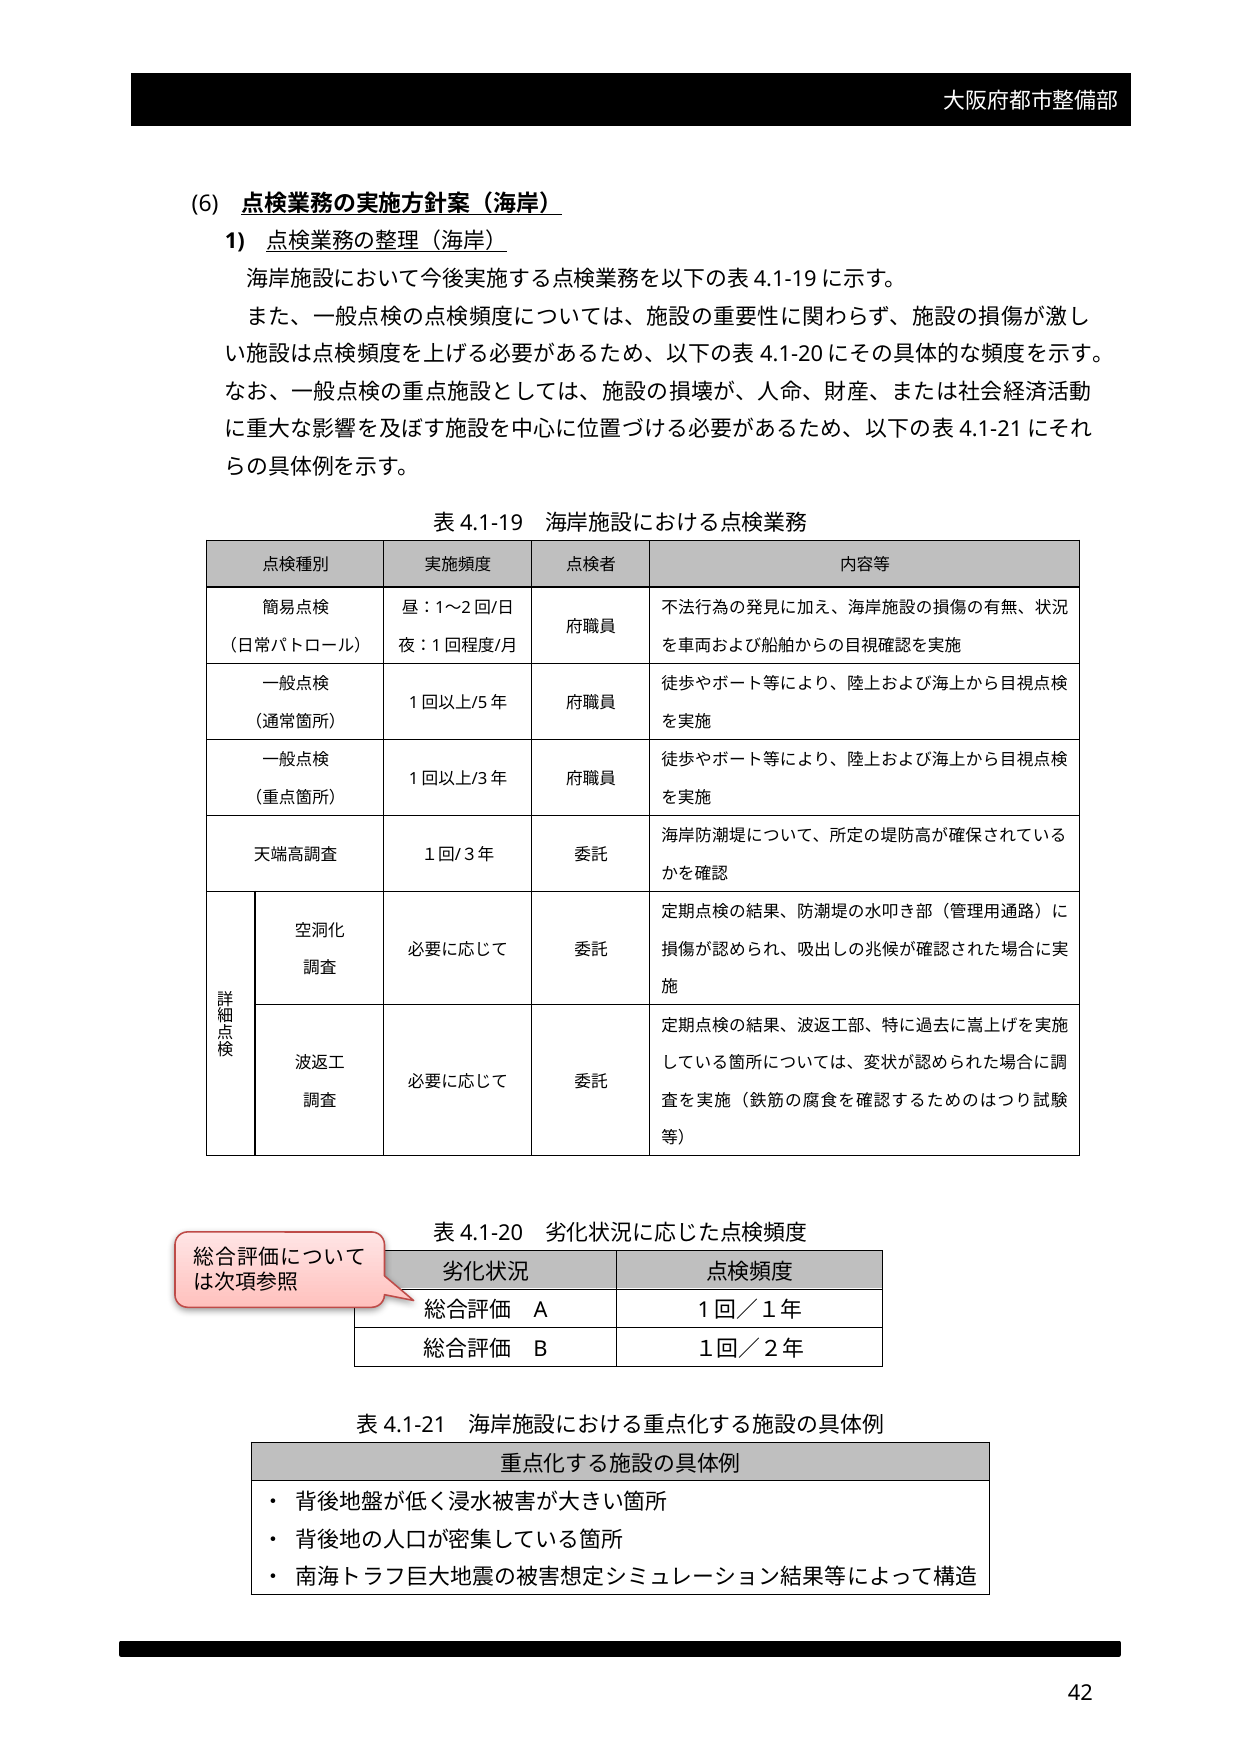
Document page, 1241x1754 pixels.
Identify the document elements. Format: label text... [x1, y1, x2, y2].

table_cell １回/３年 [384, 816, 531, 891]
subtitle 点検業務の実施方針案（海岸） [191, 183, 1092, 221]
table_cell 天端高調査 [207, 816, 383, 891]
table_header 劣化状況 [390, 1251, 616, 1288]
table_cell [252, 1481, 989, 1594]
table_cell 定期点検の結果、波返工部、特に過去に嵩上げを実施している箇所については、変状が認められた場合に調査を実施（鉄筋の腐食を確認するためのはつり試験等） [650, 1005, 1079, 1155]
table_cell １回／２年 [617, 1328, 882, 1366]
table_header 重点化する施設の具体例 [252, 1443, 989, 1480]
table_header 点検頻度 [617, 1251, 882, 1288]
table_cell 府職員 [532, 588, 649, 662]
table_cell 府職員 [532, 740, 649, 814]
table_cell 海岸防潮堤について、所定の堤防高が確保されているかを確認 [650, 816, 1079, 891]
table_cell 委託 [532, 816, 649, 891]
table_header 実施頻度 [384, 541, 531, 586]
table_cell 詳細点検 [207, 892, 254, 1155]
table_cell 必要に応じて [384, 892, 531, 1004]
table_cell 委託 [532, 1005, 649, 1155]
table_cell 1回／１年 [617, 1290, 882, 1327]
table_header 点検者 [532, 541, 649, 586]
table_header 内容等 [650, 541, 1079, 586]
table_cell 総合評価 A [355, 1290, 616, 1327]
table_cell 昼：1～2回/日 夜：1回程度/月 [384, 588, 531, 662]
table_cell 府職員 [532, 664, 649, 738]
table_cell 総合評価 B [355, 1328, 616, 1366]
subtitle 点検業務の整理（海岸） [224, 221, 1092, 258]
table_cell 波返工 調査 [256, 1005, 383, 1155]
table_cell 徒歩やボート等により、陸上および海上から目視点検を実施 [650, 740, 1079, 814]
table_cell 不法行為の発見に加え、海岸施設の損傷の有無、状況を車両および船舶からの目視確認を実施 [650, 588, 1079, 662]
table_cell 定期点検の結果、防潮堤の水叩き部（管理用通路）に損傷が認められ、吸出しの兆候が確認された場合に実施 [650, 892, 1079, 1004]
table_cell 簡易点検 （日常パトロール） [207, 588, 383, 662]
table_cell 徒歩やボート等により、陸上および海上から目視点検を実施 [650, 664, 1079, 738]
table_cell 一般点検 （重点箇所） [207, 740, 383, 814]
table_header 点検種別 [207, 541, 383, 586]
table_cell 1回以上/3年 [384, 740, 531, 814]
table_cell 委託 [532, 892, 649, 1004]
table_cell 一般点検 （通常箇所） [207, 664, 383, 738]
table_cell 1回以上/5年 [384, 664, 531, 738]
table_cell 空洞化 調査 [256, 892, 383, 1004]
table_cell 必要に応じて [384, 1005, 531, 1155]
